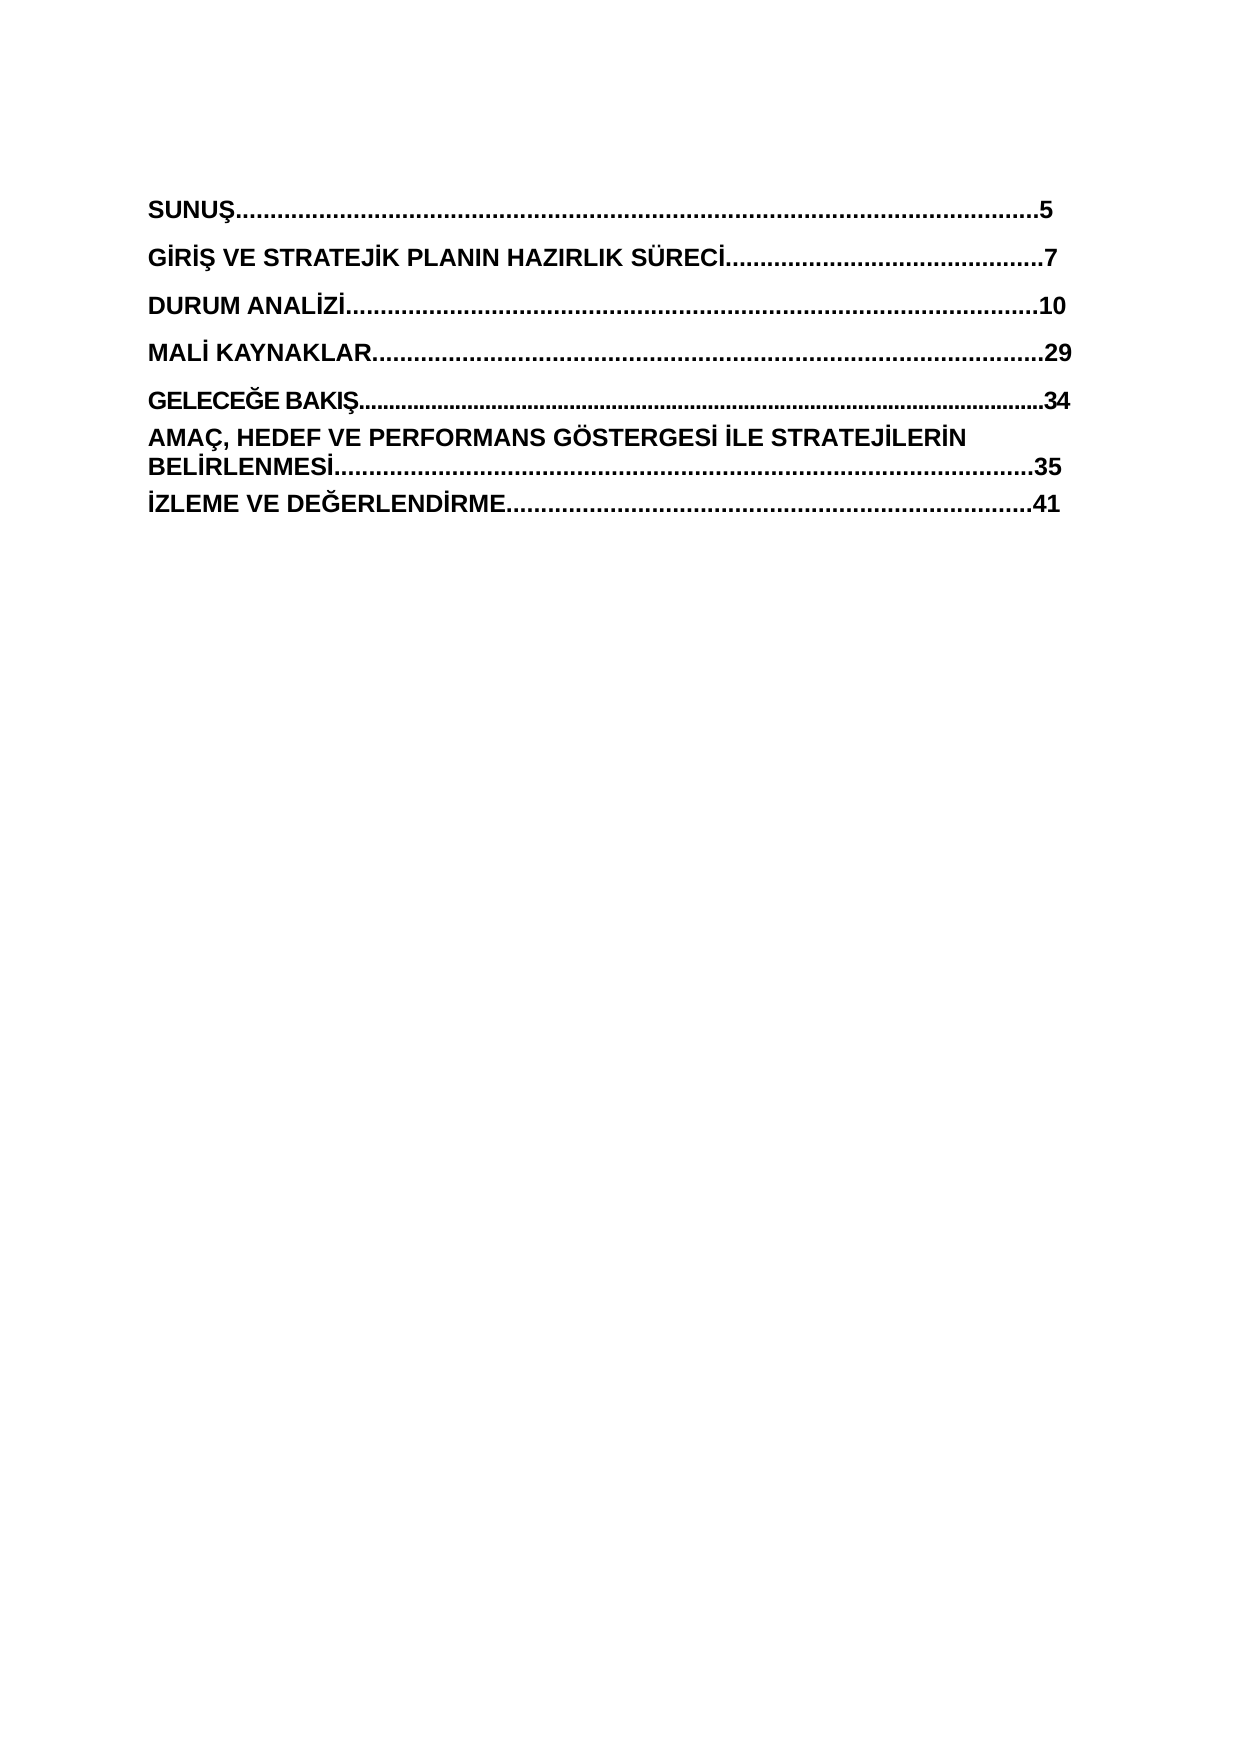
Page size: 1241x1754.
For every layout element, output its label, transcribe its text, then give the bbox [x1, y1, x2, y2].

text GİRİŞ VE STRATEJİK PLANIN HAZIRLIK SÜRECİ..............................................7 [148, 243, 1093, 272]
subtitle İZLEME VE DEĞERLENDİRME............................................................................41 [148, 489, 1093, 517]
subtitle AMAÇ, HEDEF VE PERFORMANS GÖSTERGESİ İLE STRATEJİLERİN BELİRLENMESİ.....................................................................................................35 [148, 423, 1092, 481]
text DURUM ANALİZİ....................................................................................................10 [148, 291, 1093, 319]
text MALİ KAYNAKLAR.................................................................................................29 [148, 338, 1093, 367]
subtitle GELECEĞE BAKIŞ..................................................................................................................34 [148, 386, 1093, 415]
text SUNUŞ....................................................................................................................5 [148, 195, 1093, 224]
